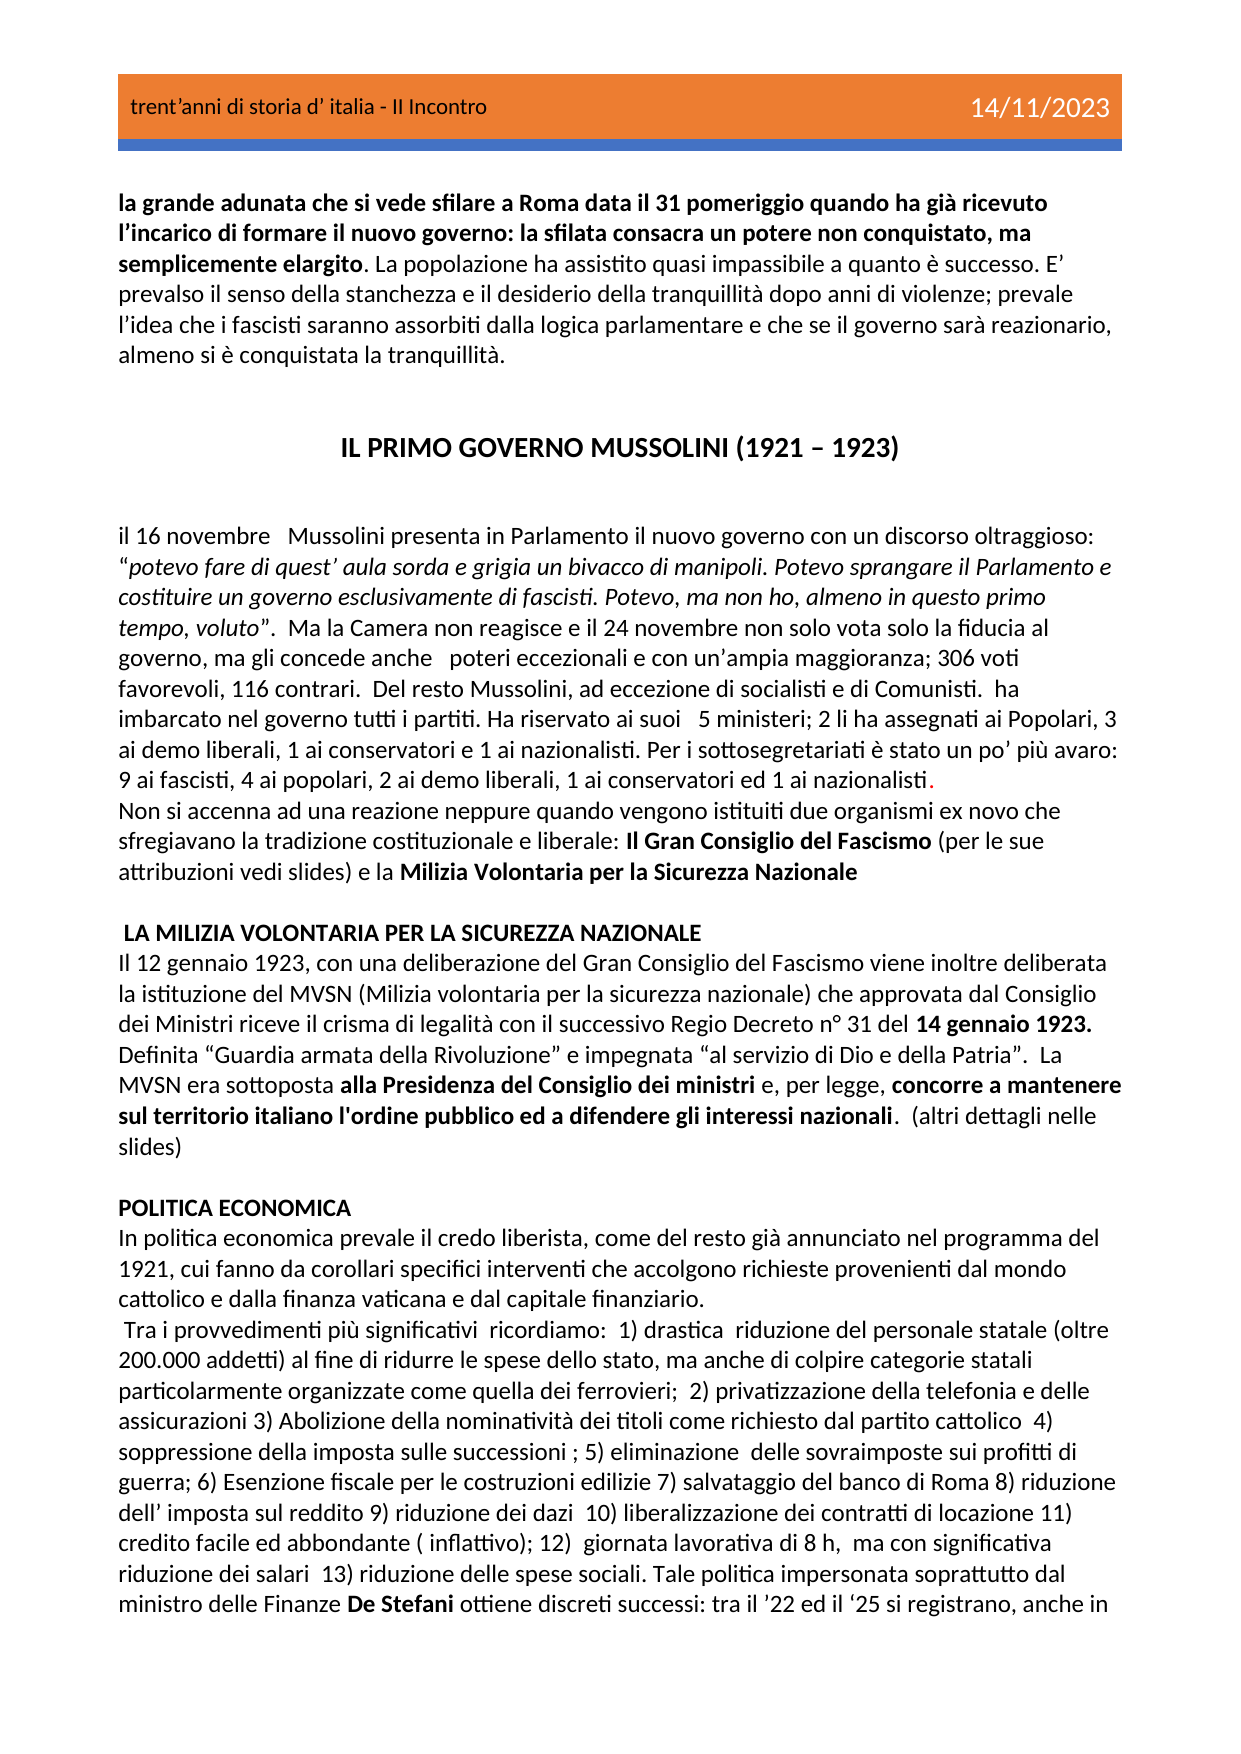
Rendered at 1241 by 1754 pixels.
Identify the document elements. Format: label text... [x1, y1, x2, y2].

text LA MILIZIA VOLONTARIA PER LA SICUREZZA NAZIONALE [118, 917, 1122, 948]
text IL PRIMO GOVERNO MUSSOLINI (1921 – 1923) [118, 429, 1122, 464]
text In politica economica prevale il credo liberista, come del resto già annunciato nel programma del 1921, cui fanno da corollari specifici interventi che accolgono richieste provenienti dal mondo cattolico e dalla finanza vaticana e dal capitale finanziario. [118, 1222, 1122, 1314]
text Non si accenna ad una reazione neppure quando vengono istituiti due organismi ex novo che sfregiavano la tradizione costituzionale e liberale: Il Gran Consiglio del Fascismo (per le sue attribuzioni vedi slides) e la Milizia Volontaria per la Sicurezza Nazionale [118, 795, 1122, 887]
text il 16 novembre Mussolini presenta in Parlamento il nuovo governo con un discorso oltraggioso: “potevo fare di quest’ aula sorda e grigia un bivacco di manipoli. Potevo sprangare il Parlamento e costituire un governo esclusivamente di fascisti. Potevo, ma non ho, almeno in questo primo tempo, voluto”. Ma la Camera non reagisce e il 24 novembre non solo vota solo la fiducia al governo, ma gli concede anche poteri eccezionali e con un’ampia maggioranza; 306 voti favorevoli, 116 contrari. Del resto Mussolini, ad eccezione di socialisti e di Comunisti. ha imbarcato nel governo tutti i partiti. Ha riservato ai suoi 5 ministeri; 2 li ha assegnati ai Popolari, 3 ai demo liberali, 1 ai conservatori e 1 ai nazionalisti. Per i sottosegretariati è stato un po’ più avaro: 9 ai fascisti, 4 ai popolari, 2 ai demo liberali, 1 ai conservatori ed 1 ai nazionalisti. [118, 520, 1122, 795]
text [118, 187, 1122, 370]
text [118, 1314, 1122, 1619]
text POLITICA ECONOMICA [118, 1192, 1122, 1222]
text Il 12 gennaio 1923, con una deliberazione del Gran Consiglio del Fascismo viene inoltre deliberata la istituzione del MVSN (Milizia volontaria per la sicurezza nazionale) che approvata dal Consiglio dei Ministri riceve il crisma di legalità con il successivo Regio Decreto n° 31 del 14 gennaio 1923. [118, 948, 1122, 1039]
text Definita “Guardia armata della Rivoluzione” e impegnata “al servizio di Dio e della Patria”. La MVSN era sottoposta alla Presidenza del Consiglio dei ministri e, per legge, concorre a mantenere sul territorio italiano l'ordine pubblico ed a difendere gli interessi nazionali. (altri dettagli nelle slides) [118, 1039, 1122, 1161]
